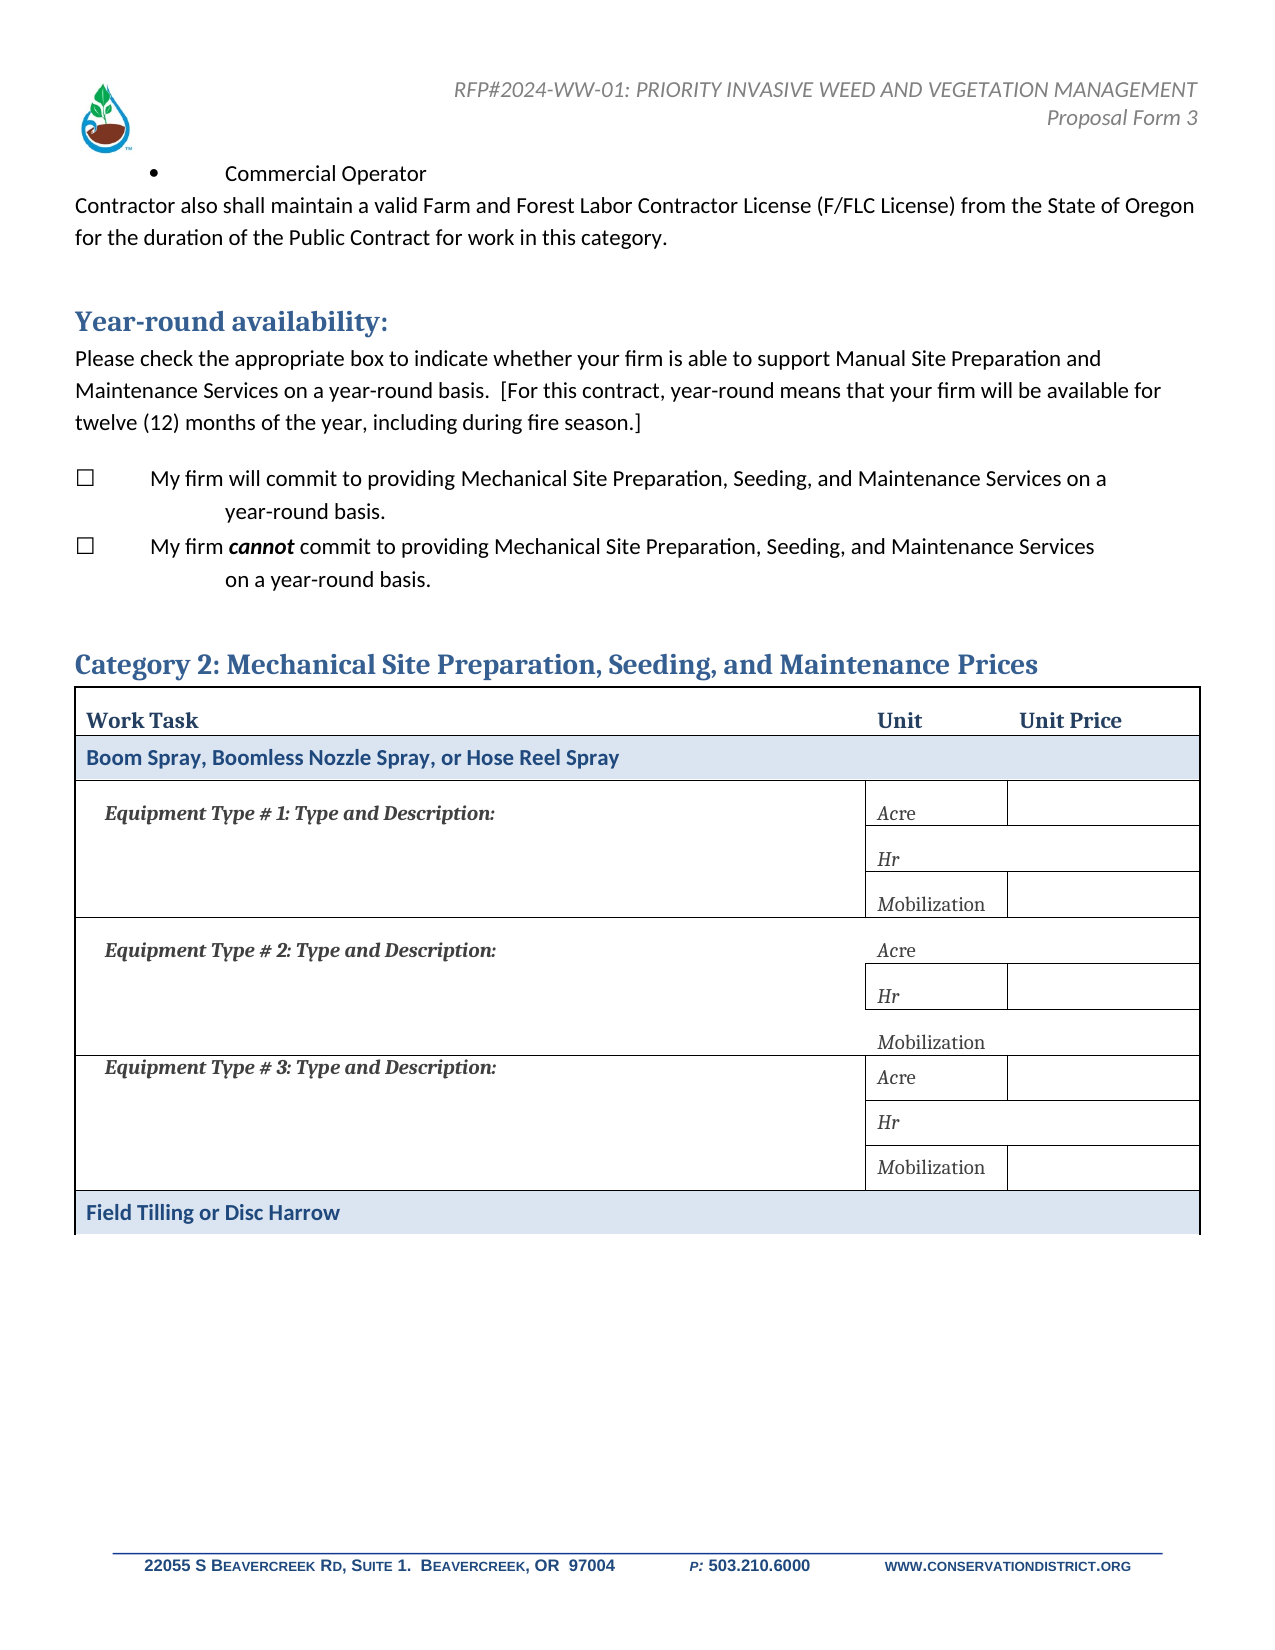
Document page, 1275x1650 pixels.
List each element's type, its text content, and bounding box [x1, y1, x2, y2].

table_cell [1008, 964, 1199, 1009]
table_cell [1008, 918, 1199, 963]
table_cell [1008, 781, 1199, 825]
table_cell Equipment Type # 3: Type and Description: [76, 1056, 865, 1189]
table_cell Acre [866, 781, 1007, 825]
table_cell Mobilization [866, 872, 1007, 917]
table_cell Acre [866, 1056, 1007, 1099]
table_header Work Task [76, 688, 866, 734]
table_cell [1008, 1056, 1199, 1099]
table_cell Hr [866, 964, 1007, 1009]
text My firm will commit to providing Mechanical Site Preparation, Seeding, and Maintenance Services on a [75, 462, 1200, 493]
table_header Unit Price [1008, 688, 1199, 734]
text My firm cannot commit to providing Mechanical Site Preparation, Seeding, and Maintenance Services [75, 530, 1200, 561]
table_cell [1008, 1010, 1199, 1054]
table_cell Hr [866, 826, 1008, 871]
table_cell [1008, 1146, 1199, 1189]
table_cell Boom Spray, Boomless Nozzle Spray, or Hose Reel Spray [76, 736, 1199, 779]
text Contractor also shall maintain a valid Farm and Forest Labor Contractor License (F/FLC License) from the State of Oregon for the duration of the Public Contract for work in this category. [75, 191, 1200, 251]
table_cell [1008, 826, 1199, 871]
list Commercial Operator [150, 159, 1200, 187]
subtitle Category 2: Mechanical Site Preparation, Seeding, and Maintenance Prices [75, 648, 1200, 681]
picture [75, 81, 138, 156]
text year-round basis. [150, 497, 1200, 526]
text Please check the appropriate box to indicate whether your firm is able to support Manual Site Preparation and Maintenance Services on a year-round basis. [For this contract, year-round means that your firm will be available for twelve (12) months of the year, including during fire season.] [75, 344, 1200, 437]
table_cell Field Tilling or Disc Harrow [76, 1191, 1199, 1234]
table_cell Acre [866, 918, 1008, 963]
table_header Unit [866, 688, 1008, 734]
table_cell Hr [866, 1101, 1008, 1144]
table_cell [1008, 872, 1199, 917]
subtitle Year-round availability: [75, 306, 1200, 339]
text on a year-round basis. [150, 566, 1200, 594]
table_cell [1008, 1101, 1199, 1144]
table_cell Equipment Type # 1: Type and Description: [76, 781, 865, 917]
table_cell Equipment Type # 2: Type and Description: [76, 918, 866, 1054]
table_cell Mobilization [866, 1146, 1007, 1189]
table_cell Mobilization [866, 1010, 1008, 1054]
